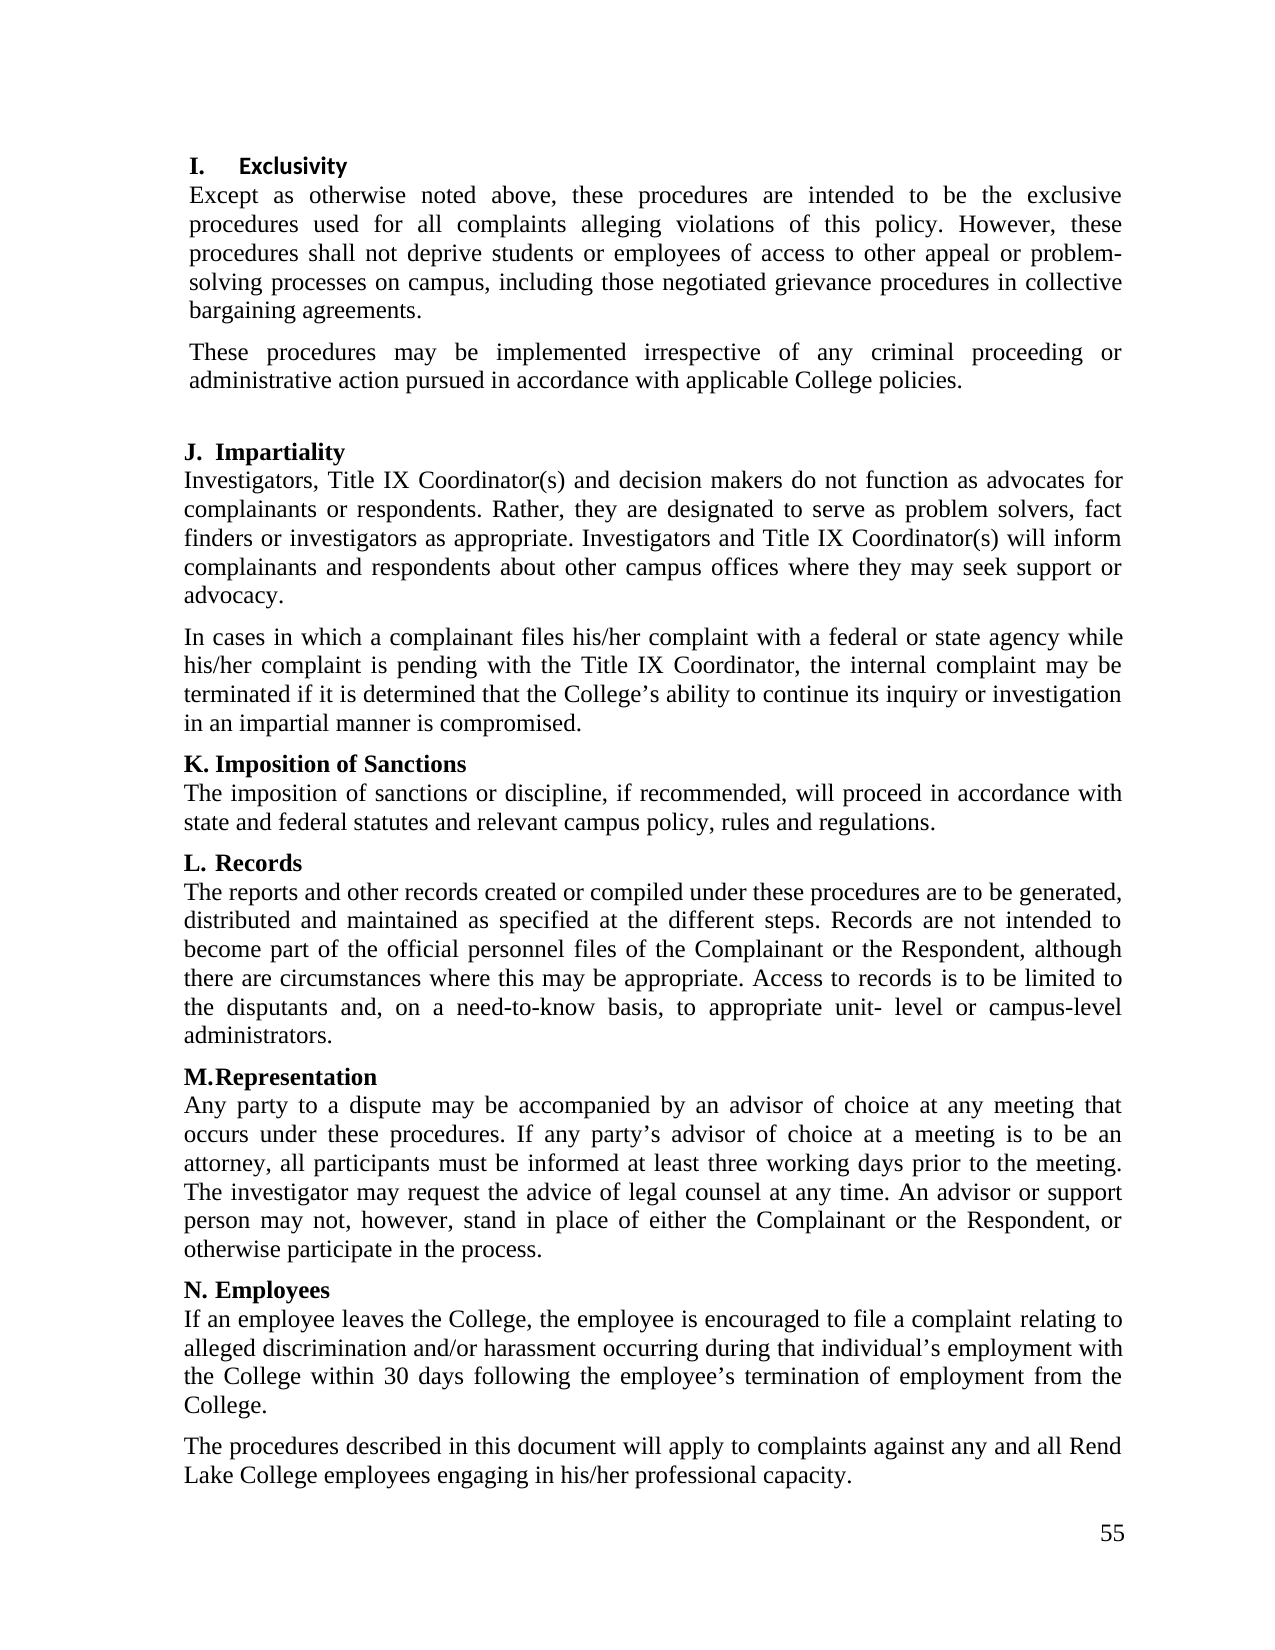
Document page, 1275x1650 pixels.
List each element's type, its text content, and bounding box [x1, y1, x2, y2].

text Investigators, Title IX Coordinator(s) and decision makers do not function as advocates for complainants or respondents. Rather, they are designated to serve as problem solvers, fact finders or investigators as appropriate. Investigators and Title IX Coordinator(s) will inform complainants and respondents about other campus offices where they may seek support or advocacy. [183, 465, 1123, 609]
text If an employee leaves the College, the employee is encouraged to file a complaint relating to alleged discrimination and/or harassment occurring during that individual’s employment with the College within 30 days following the employee’s termination of employment from the College. [183, 1304, 1123, 1419]
text These procedures may be implemented irrespective of any criminal proceeding or administrative action pursued in accordance with applicable College policies. [189, 337, 1123, 394]
text The imposition of sanctions or discipline, if recommended, will proceed in accordance with state and federal statutes and relevant campus policy, rules and regulations. [183, 778, 1123, 835]
list Employees [183, 1275, 1125, 1304]
list Records [183, 848, 1125, 877]
list Representation [183, 1062, 1125, 1090]
text The procedures described in this document will apply to complaints against any and all Rend Lake College employees engaging in his/her professional capacity. [183, 1431, 1123, 1489]
list Imposition of Sanctions [183, 749, 1125, 778]
list Impartiality [183, 437, 1125, 465]
list Exclusivity [189, 150, 1125, 181]
text In cases in which a complainant files his/her complaint with a federal or state agency while his/her complaint is pending with the Title IX Coordinator, the internal complaint may be terminated if it is determined that the College’s ability to continue its inquiry or investigation in an impartial manner is compromised. [183, 622, 1123, 737]
text The reports and other records created or compiled under these procedures are to be generated, distributed and maintained as specified at the different steps. Records are not intended to become part of the official personnel files of the Complainant or the Respondent, although there are circumstances where this may be appropriate. Access to records is to be limited to the disputants and, on a need-to-know basis, to appropriate unit- level or campus-level administrators. [183, 877, 1123, 1049]
text Any party to a dispute may be accompanied by an advisor of choice at any meeting that occurs under these procedures. If any party’s advisor of choice at a meeting is to be an attorney, all participants must be informed at least three working days prior to the meeting. The investigator may request the advice of legal counsel at any time. An advisor or support person may not, however, stand in place of either the Complainant or the Respondent, or otherwise participate in the process. [183, 1090, 1123, 1263]
text Except as otherwise noted above, these procedures are intended to be the exclusive procedures used for all complaints alleging violations of this policy. However, these procedures shall not deprive students or employees of access to other appeal or problem- solving processes on campus, including those negotiated grievance procedures in collective bargaining agreements. [189, 181, 1123, 324]
